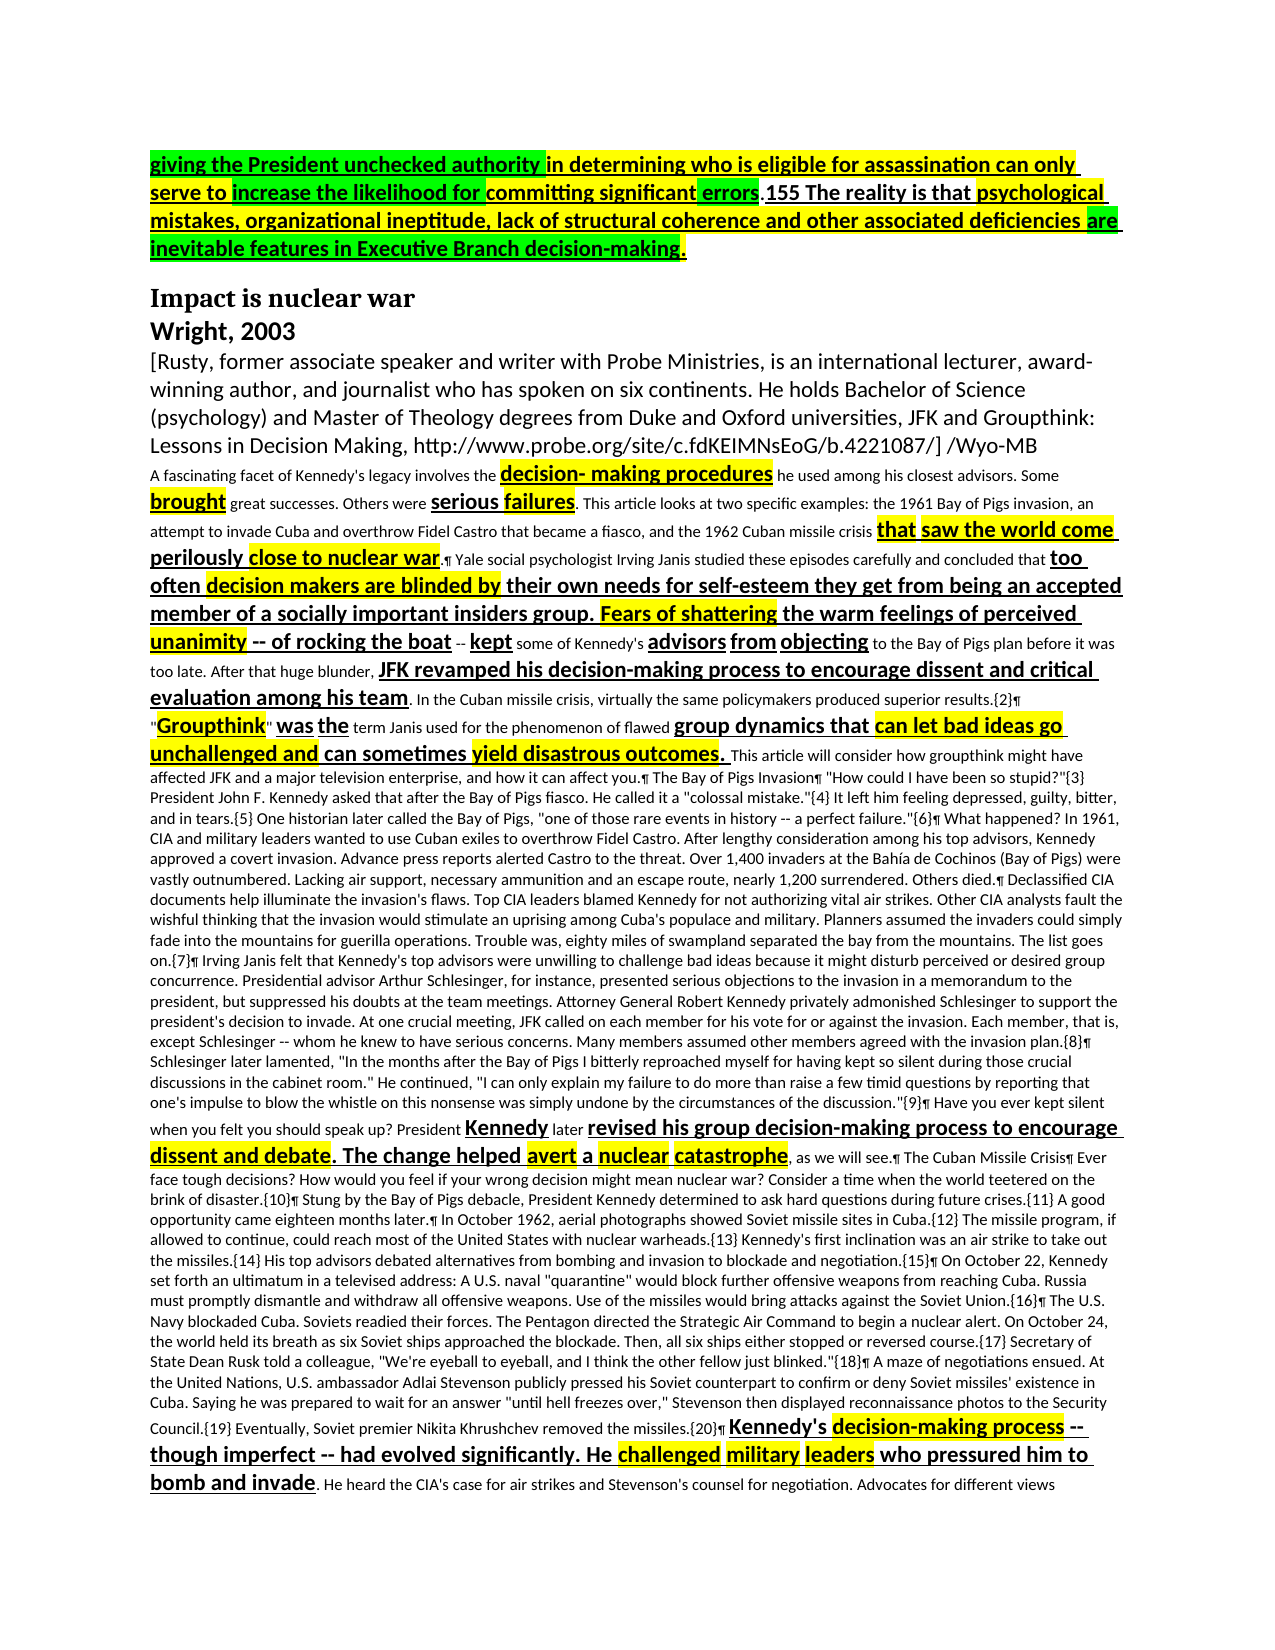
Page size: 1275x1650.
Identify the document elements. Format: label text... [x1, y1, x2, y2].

text [Rusty, former associate speaker and writer with Probe Ministries, is an international lecturer, award-winning author, and journalist who has spoken on six continents. He holds Bachelor of Science (psychology) and Master of Theology degrees from Duke and Oxford universities, JFK and Groupthink: Lessons in Decision Making, http://www.probe.org/site/c.fdKEIMNsEoG/b.4221087/] /Wyo-MB [150, 347, 1125, 459]
subtitle Impact is nuclear war [150, 283, 1125, 314]
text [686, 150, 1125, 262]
text Wright, 2003 [150, 314, 1125, 347]
